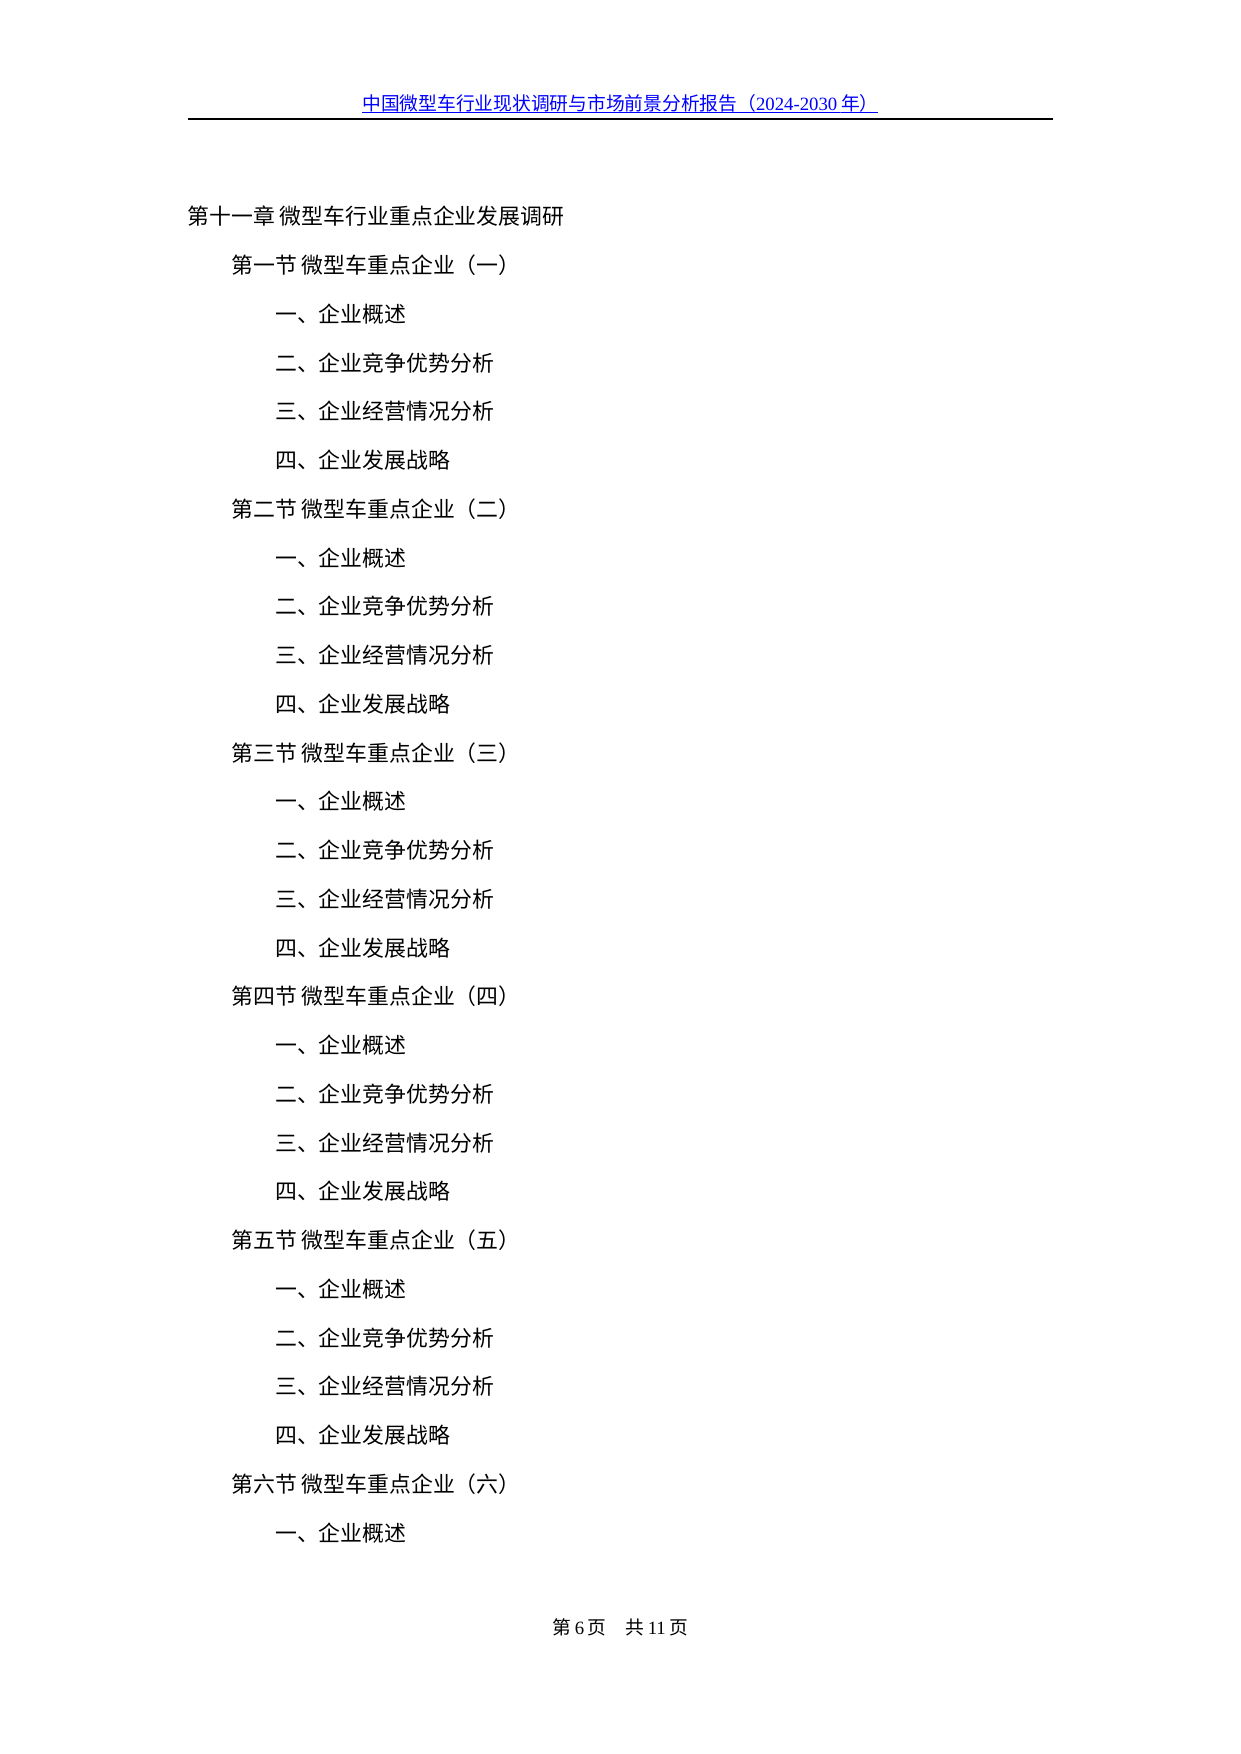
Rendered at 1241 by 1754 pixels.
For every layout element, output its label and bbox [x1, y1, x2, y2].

text [187, 150, 1053, 1548]
